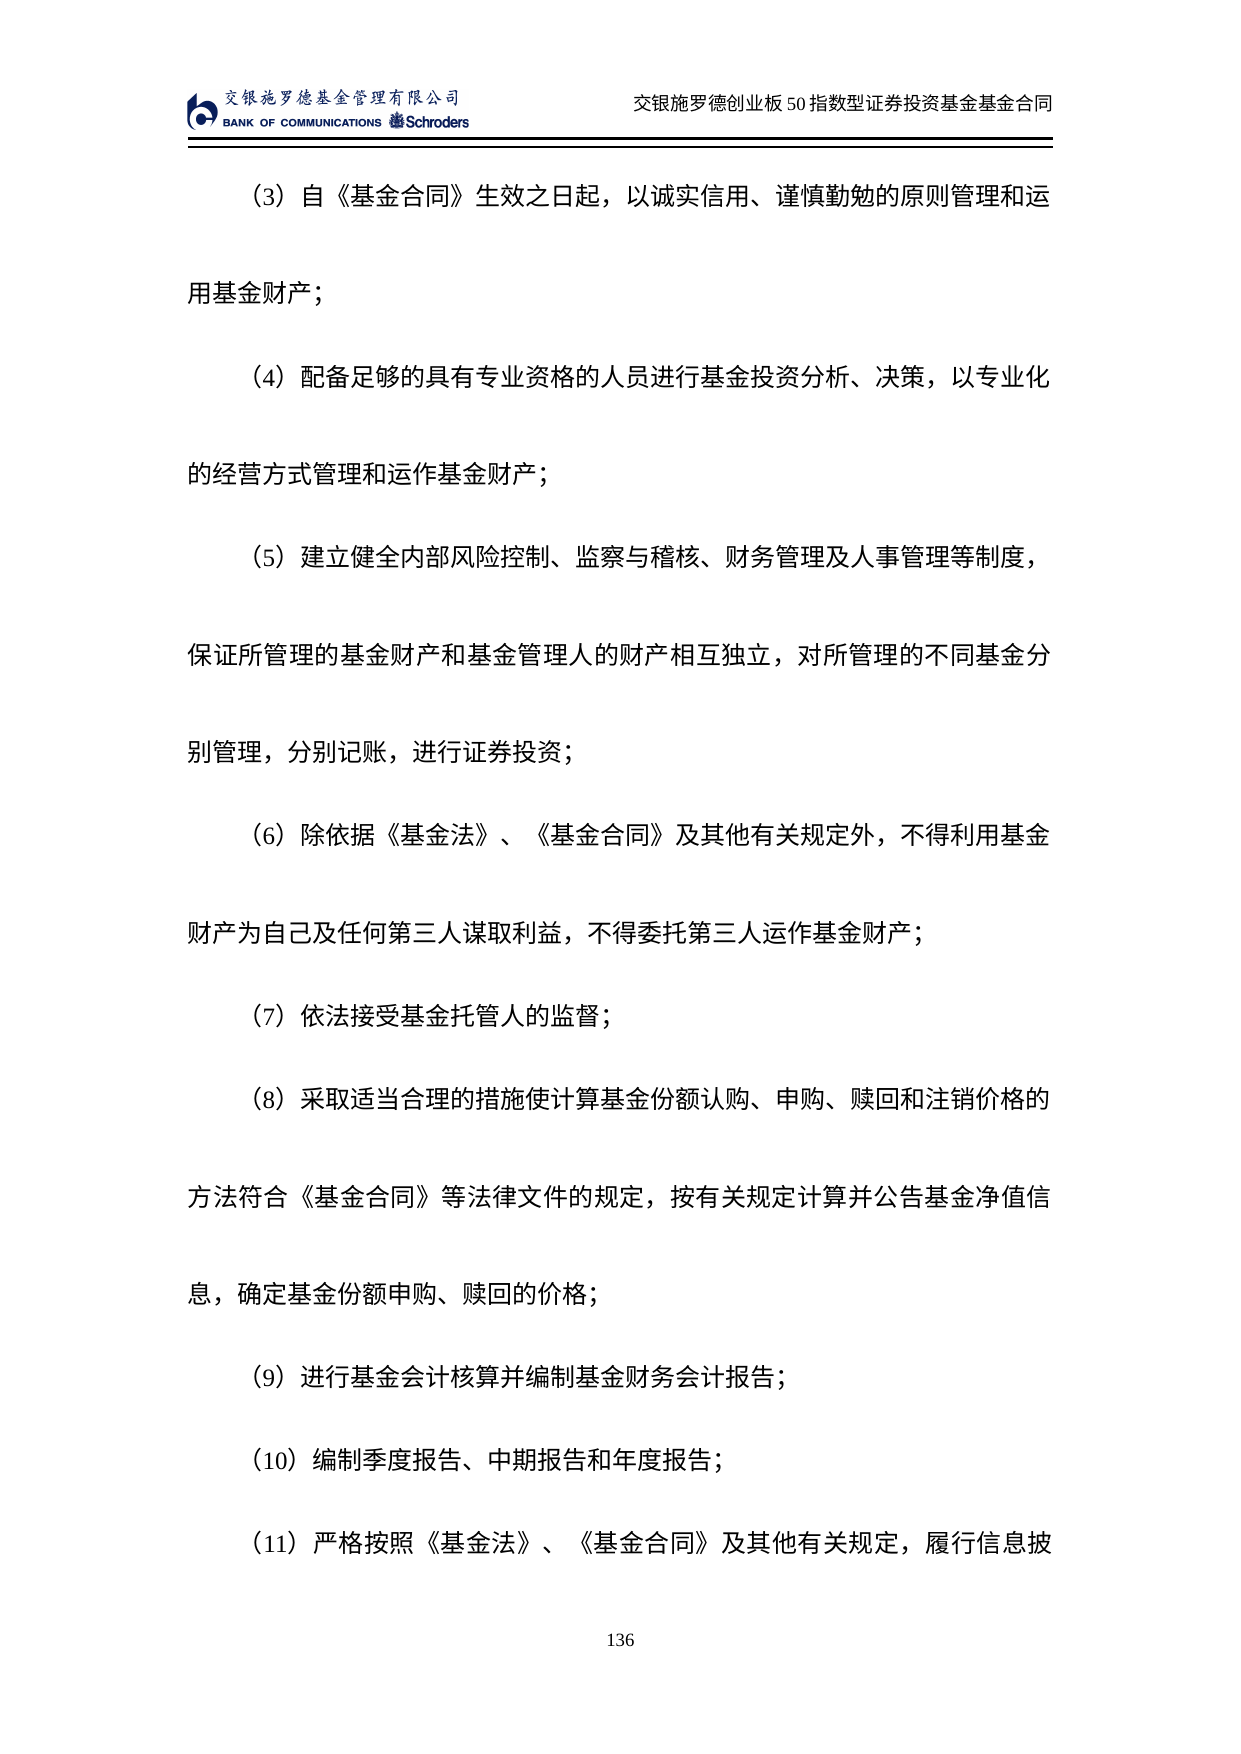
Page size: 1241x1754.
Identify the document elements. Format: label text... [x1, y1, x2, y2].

text （8）采取适当合理的措施使计算基金份额认购、申购、赎回和注销价格的方法符合《基金合同》等法律文件的规定，按有关规定计算并公告基金净值信息，确定基金份额申购、赎回的价格； [187, 1065, 1053, 1325]
text （5）建立健全内部风险控制、监察与稽核、财务管理及人事管理等制度，保证所管理的基金财产和基金管理人的财产相互独立，对所管理的不同基金分别管理，分别记账，进行证券投资； [187, 523, 1053, 783]
text （6）除依据《基金法》、《基金合同》及其他有关规定外，不得利用基金财产为自己及任何第三人谋取利益，不得委托第三人运作基金财产； [187, 801, 1053, 964]
text （3）自《基金合同》生效之日起，以诚实信用、谨慎勤勉的原则管理和运用基金财产； [187, 162, 1053, 324]
text （9）进行基金会计核算并编制基金财务会计报告； [187, 1343, 1053, 1408]
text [187, 1509, 1053, 1574]
text （4）配备足够的具有专业资格的人员进行基金投资分析、决策，以专业化的经营方式管理和运作基金财产； [187, 343, 1053, 505]
text （10）编制季度报告、中期报告和年度报告； [187, 1426, 1053, 1491]
text （7）依法接受基金托管人的监督； [187, 982, 1053, 1047]
picture [187, 89, 469, 130]
